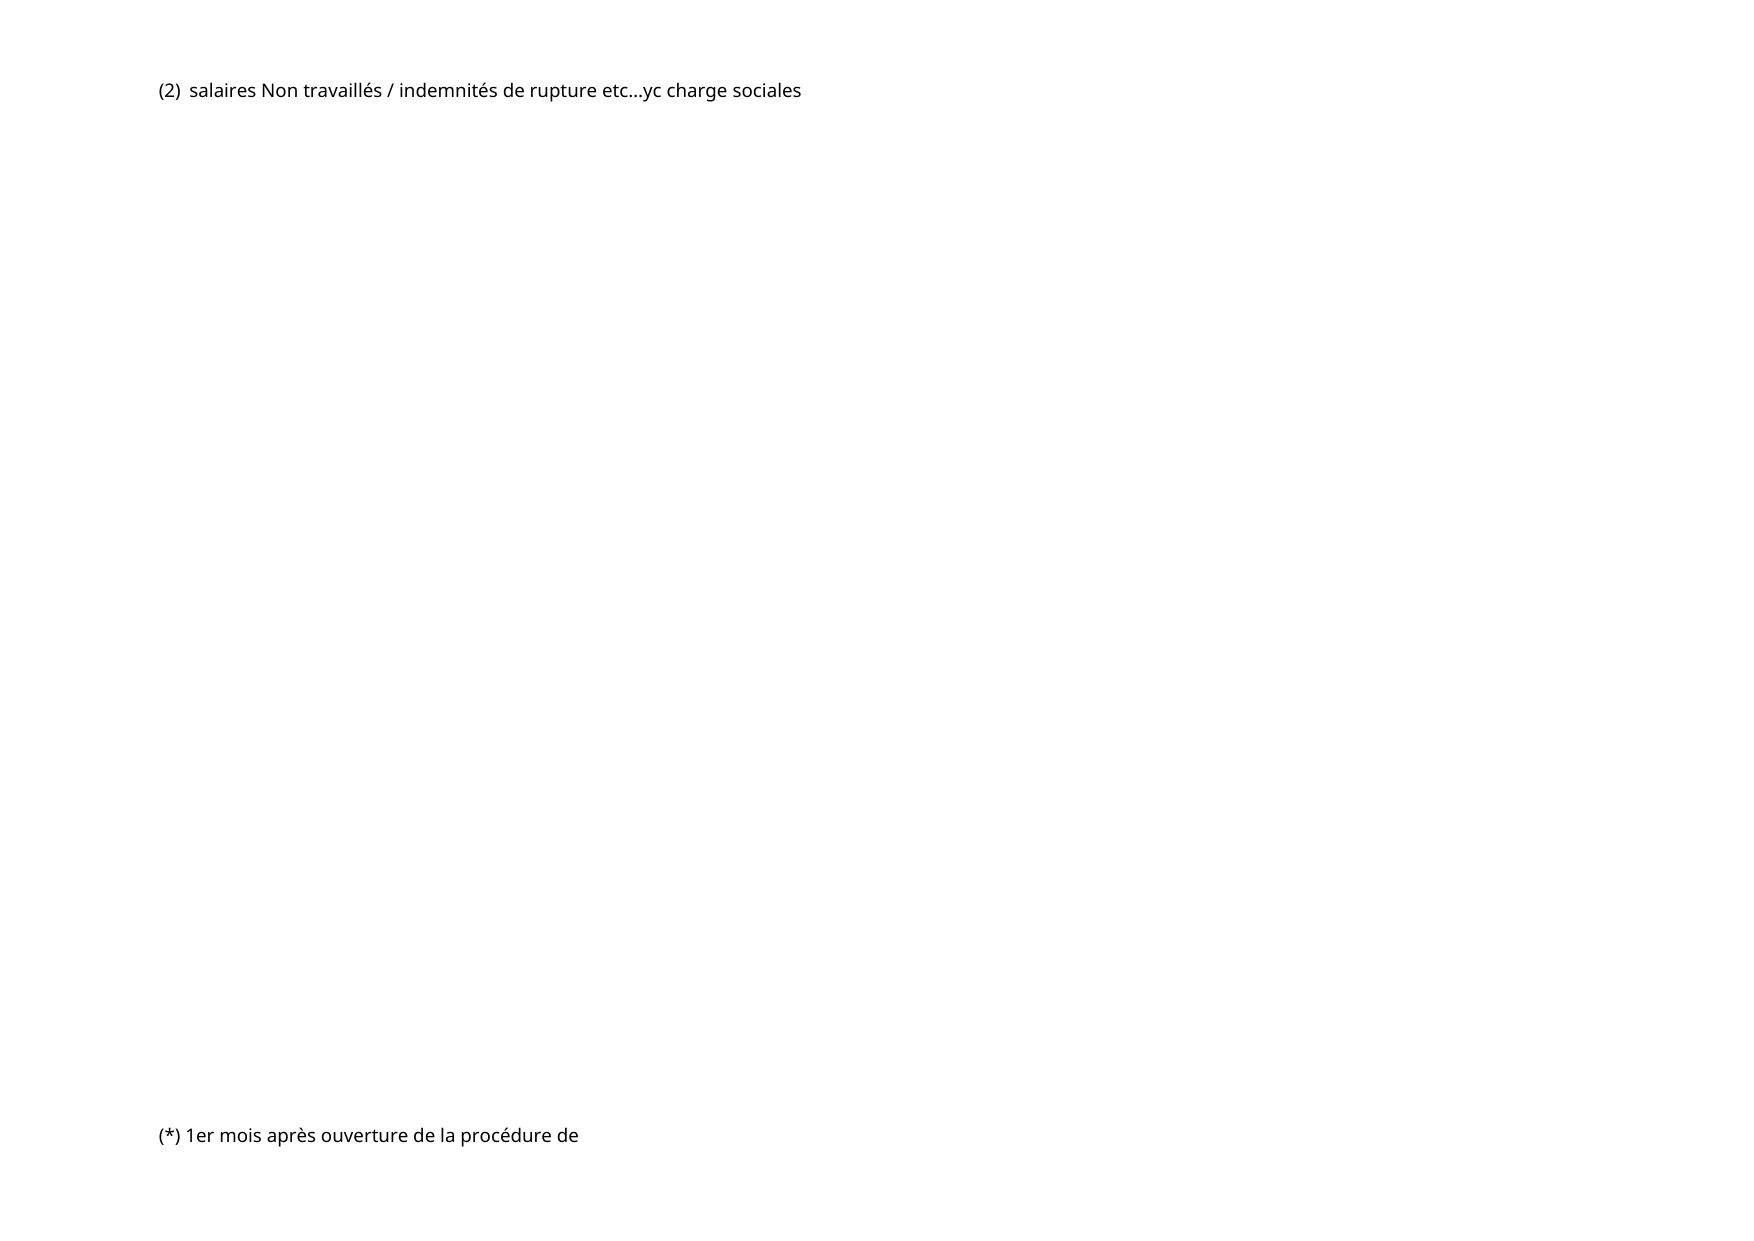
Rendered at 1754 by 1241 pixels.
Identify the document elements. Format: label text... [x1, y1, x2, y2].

list salaires Non travaillés / indemnités de rupture etc…yc charge sociales [159, 77, 1581, 103]
